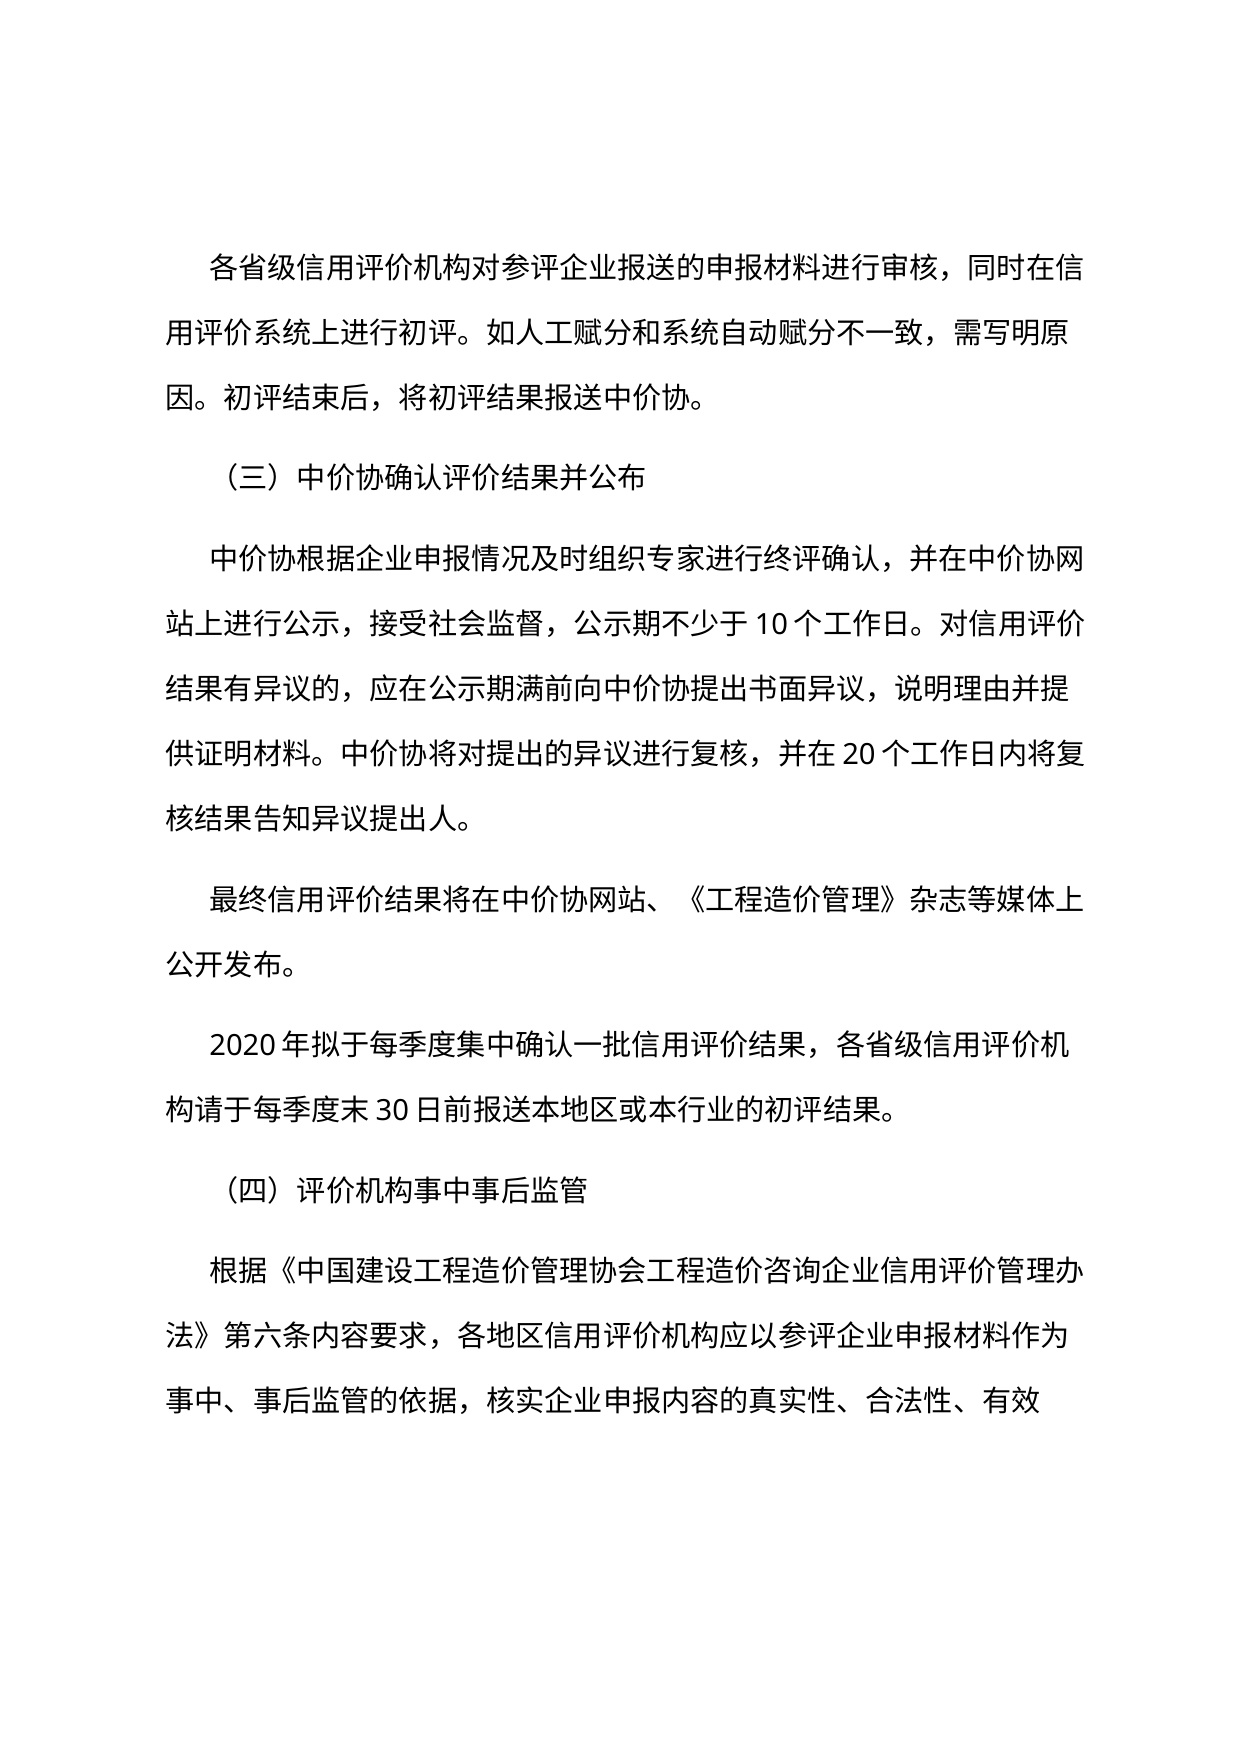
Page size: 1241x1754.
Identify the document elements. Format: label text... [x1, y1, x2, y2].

text 2020年拟于每季度集中确认一批信用评价结果，各省级信用评价机构请于每季度末30日前报送本地区或本行业的初评结果。 [165, 1010, 1087, 1140]
text 中价协根据企业申报情况及时组织专家进行终评确认，并在中价协网站上进行公示，接受社会监督，公示期不少于10个工作日。对信用评价结果有异议的，应在公示期满前向中价协提出书面异议，说明理由并提供证明材料。中价协将对提出的异议进行复核，并在20个工作日内将复核结果告知异议提出人。 [165, 524, 1087, 849]
text （三）中价协确认评价结果并公布 [165, 443, 1087, 508]
text 最终信用评价结果将在中价协网站、《工程造价管理》杂志等媒体上公开发布。 [165, 865, 1087, 995]
text 各省级信用评价机构对参评企业报送的申报材料进行审核，同时在信用评价系统上进行初评。如人工赋分和系统自动赋分不一致，需写明原因。初评结束后，将初评结果报送中价协。 [165, 233, 1087, 428]
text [165, 1237, 1087, 1432]
text （四）评价机构事中事后监管 [165, 1156, 1087, 1221]
